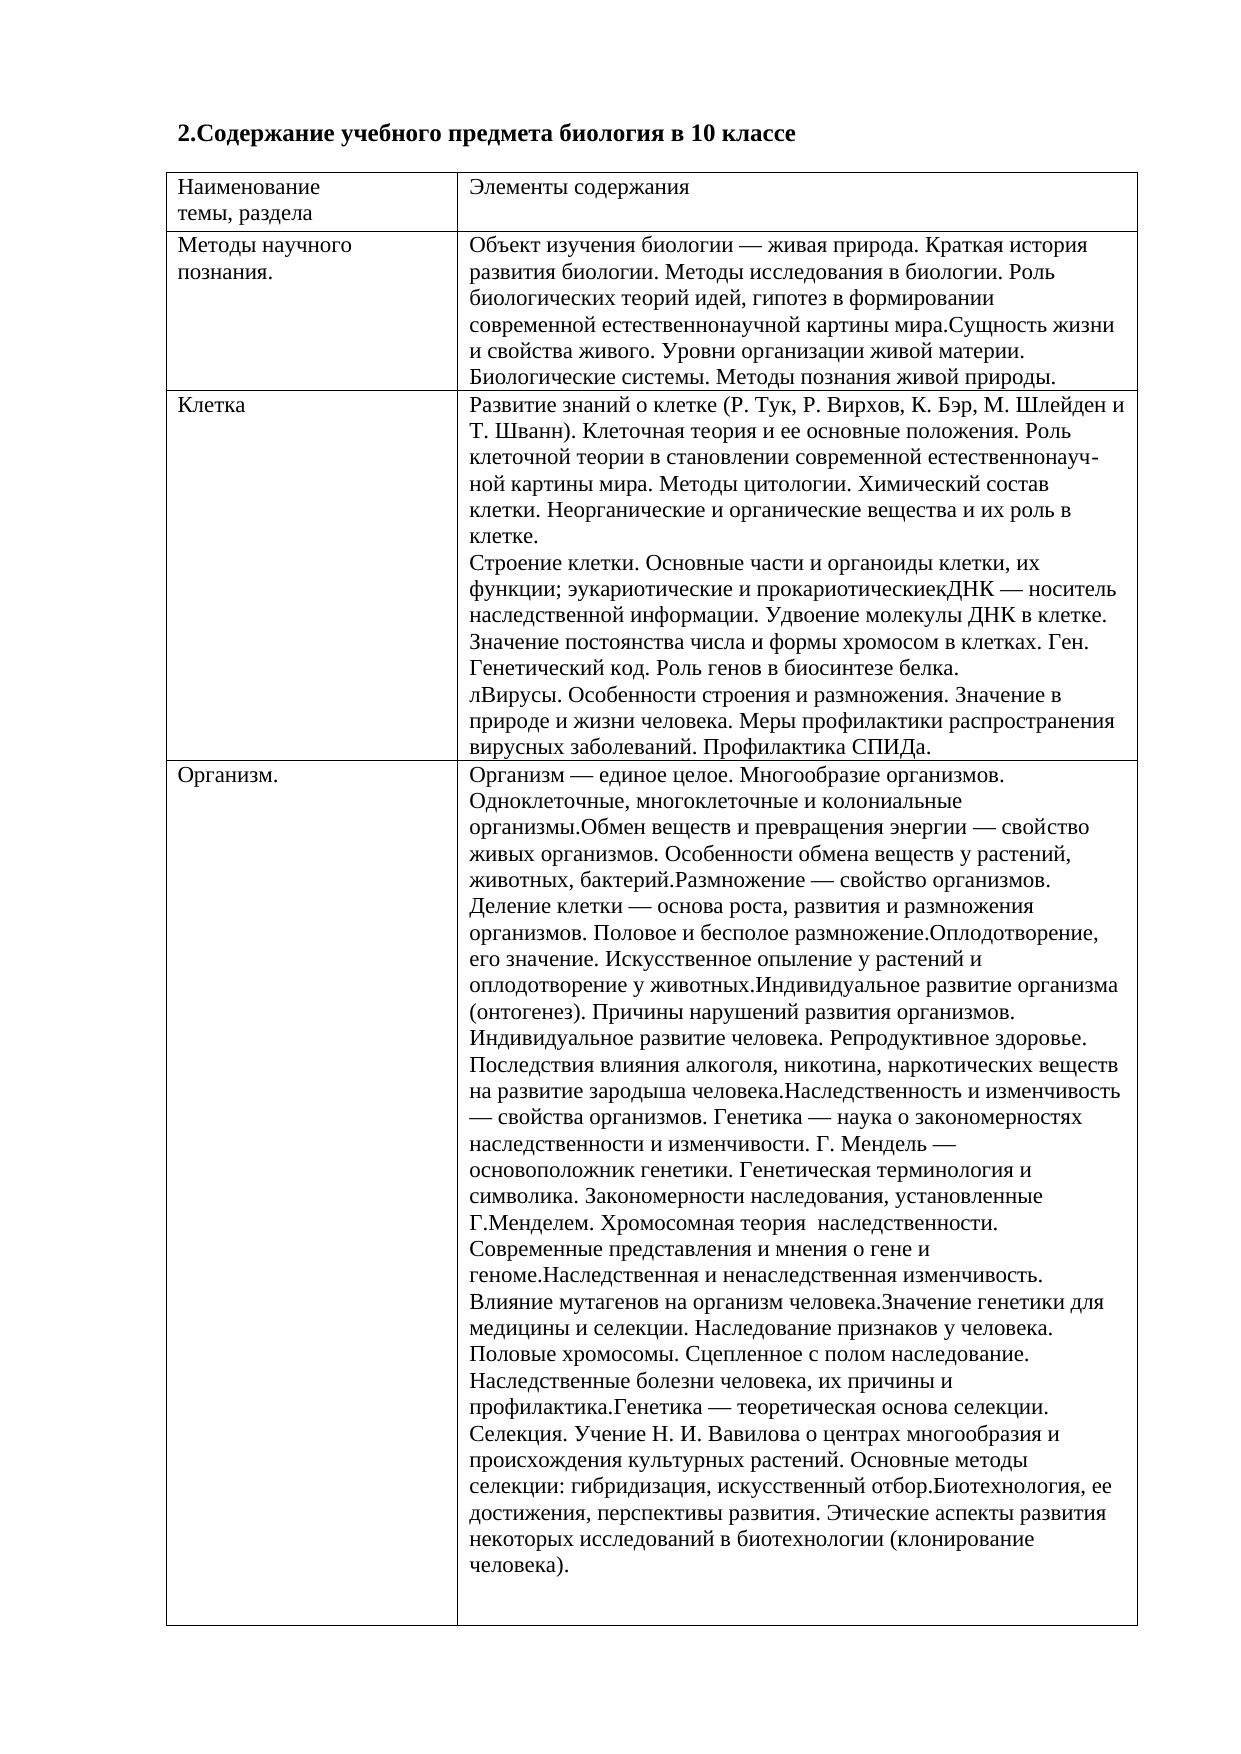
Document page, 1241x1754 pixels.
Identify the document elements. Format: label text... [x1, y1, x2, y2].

table_header Элементы содержания [458, 173, 1137, 231]
table_cell Организм — единое целое. Многообразие организмов. Одноклеточные, многоклеточные и колониальные организмы.Обмен веществ и превращения энергии — свойство живых организмов. Особенности обмена веществ у растений, животных, бактерий.Размножение — свойство организмов. Деление клетки — основа роста, развития и размножения организмов. Половое и бесполое размножение.Оплодотворение, его значение. Искусственное опыление у растений и оплодотворение у животных.Индивидуальное развитие организма (онтогенез). Причины нарушений развития организмов. Индивидуальное развитие человека. Репродуктивное здоровье. Последствия влияния алкоголя, никотина, наркотических веществ на развитие зародыша человека.Наследственность и изменчивость — свойства организмов. Генетика — наука о закономерностях наследственности и изменчивости. Г. Мендель — основоположник генетики. Генетическая терминология и символика. Закономерности наследования, установленные Г.Менделем. Хромосомная теория наследственности. Современные представления и мнения о гене и геноме.Наследственная и ненаследственная изменчивость. Влияние мутагенов на организм человека.Значение генетики для медицины и селекции. Наследование признаков у человека. Половые хромосомы. Сцепленное с полом наследование. Наследственные болезни человека, их причины и профилактика.Генетика — теоретическая основа селекции. Селекция. Учение Н. И. Вавилова о центрах многообразия и происхождения культурных растений. Основные методы селекции: гибридизация, искусственный отбор.Биотехнология, ее достижения, перспективы развития. Этические аспекты развития некоторых исследований в биотехнологии (клонирование человека). [458, 761, 1137, 1625]
table_cell Организм. [167, 761, 457, 1625]
table_cell Клетка [167, 391, 457, 760]
table_cell Объект изучения биологии — живая природа. Краткая история развития биологии. Методы исследования в биологии. Роль биологических теорий идей, гипотез в формировании современной естественнонаучной картины мира.Сущность жизни и свойства живого. Уровни организации живой материи. Биологические системы. Методы познания живой природы. [458, 232, 1137, 390]
table_header Наименование темы, раздела [167, 173, 457, 231]
text 2.Содержание учебного предмета биология в 10 классе [177, 118, 1152, 147]
table_cell Методы научного познания. [167, 232, 457, 390]
table_cell Развитие знаний о клетке (Р. Тук, Р. Вирхов, К. Бэр, М. Шлейден и Т. Шванн). Клеточная теория и ее основные положения. Роль клеточной теории в становлении современной естественнонаучной картины мира. Методы цитологии. Химический состав клетки. Неорганические и органические вещества и их роль в клетке. Строение клетки. Основные части и органоиды клетки, их функции; эукариотические и прокариотическиекДНК — носитель наследственной информации. Удвоение молекулы ДНК в клетке. Значение постоянства числа и формы хромосом в клетках. Ген. Генетический код. Роль генов в биосинтезе белка. лВирусы. Особенности строения и размножения. Значение в природе и жизни человека. Меры профилактики распространения вирусных заболеваний. Профилактика СПИДа. [458, 391, 1137, 760]
